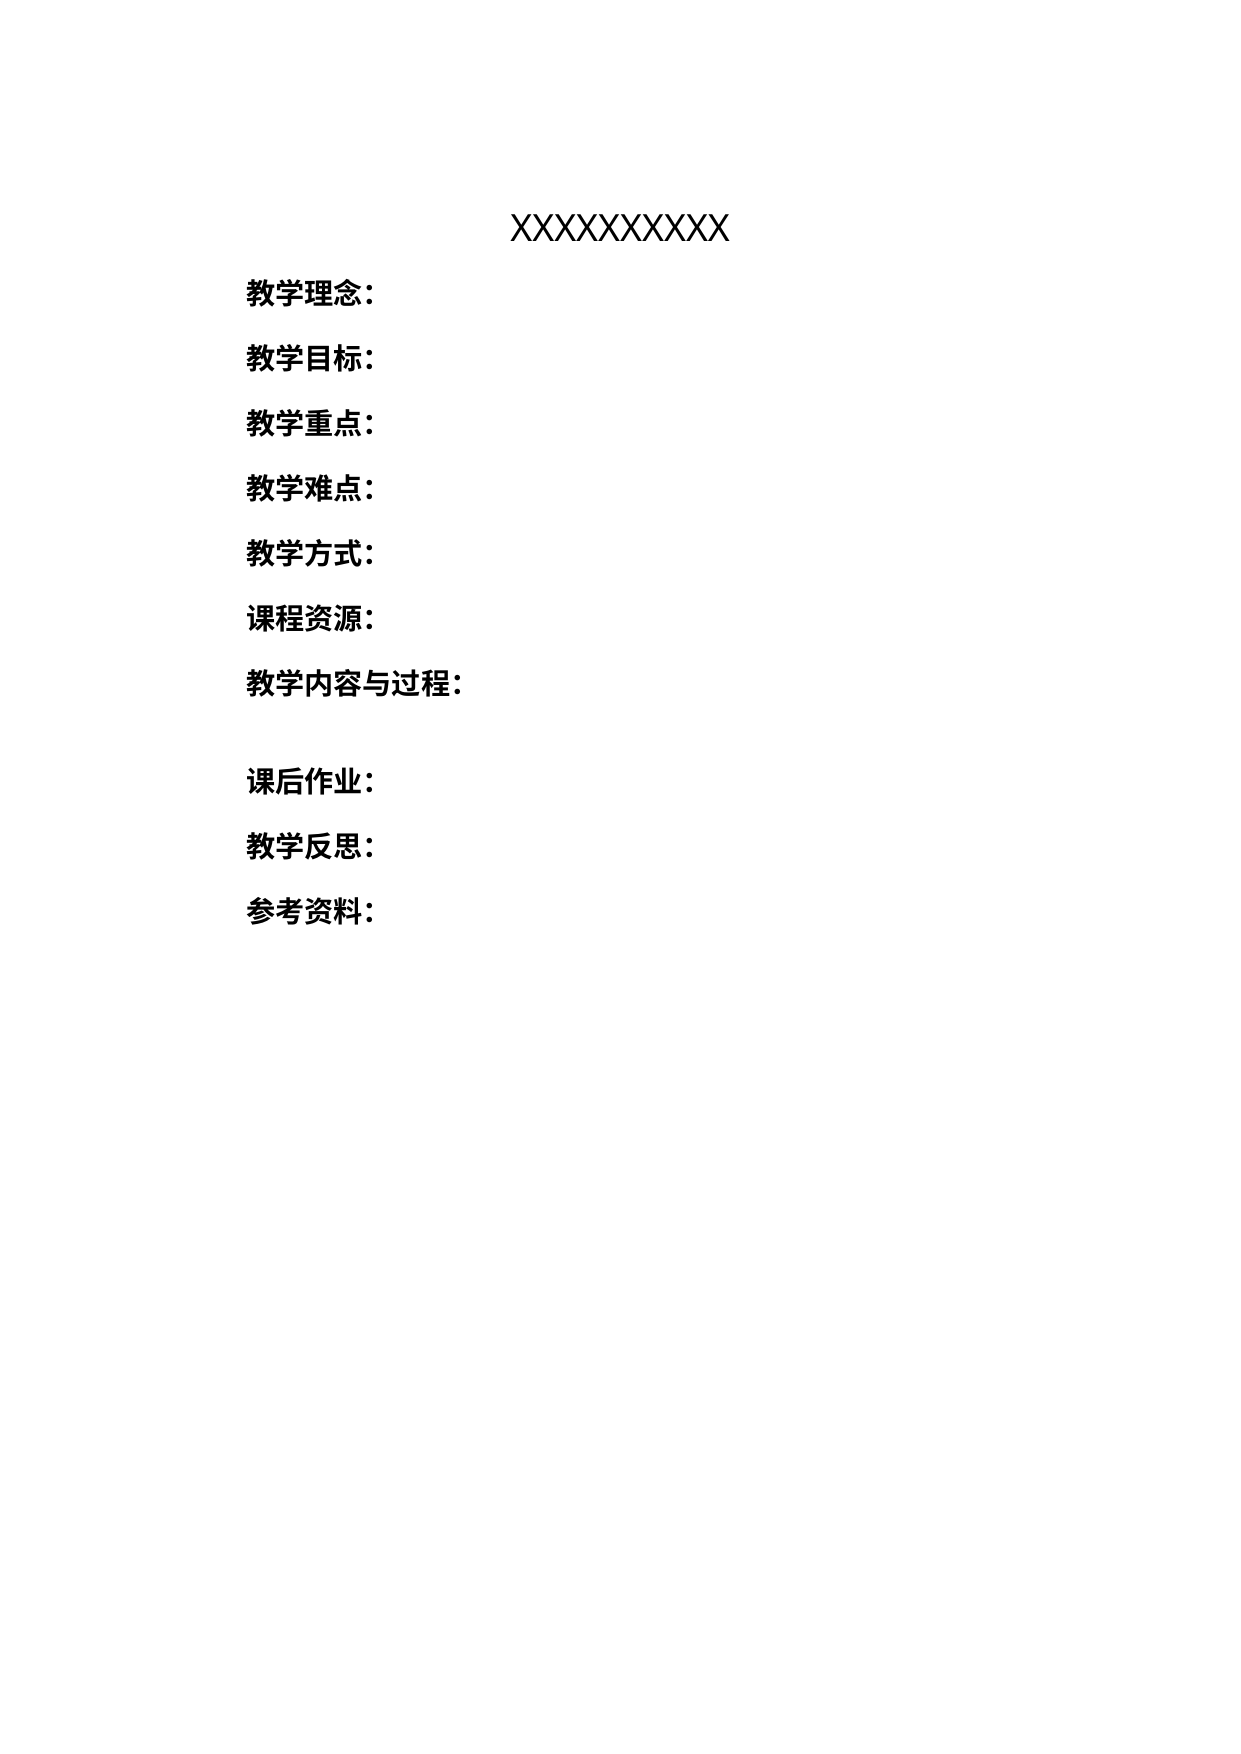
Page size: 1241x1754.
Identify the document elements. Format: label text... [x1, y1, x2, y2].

text 教学理念： [187, 259, 1053, 324]
text 教学内容与过程： [187, 649, 1053, 714]
text XXXXXXXXXX [187, 194, 1053, 259]
text 教学难点： [187, 454, 1053, 519]
text 课程资源： [187, 584, 1053, 649]
text 参考资料： [187, 877, 1053, 942]
text 教学反思： [187, 812, 1053, 877]
text 教学重点： [187, 389, 1053, 454]
text 课后作业： [187, 747, 1053, 812]
text 教学目标： [187, 324, 1053, 389]
text 教学方式： [187, 519, 1053, 584]
